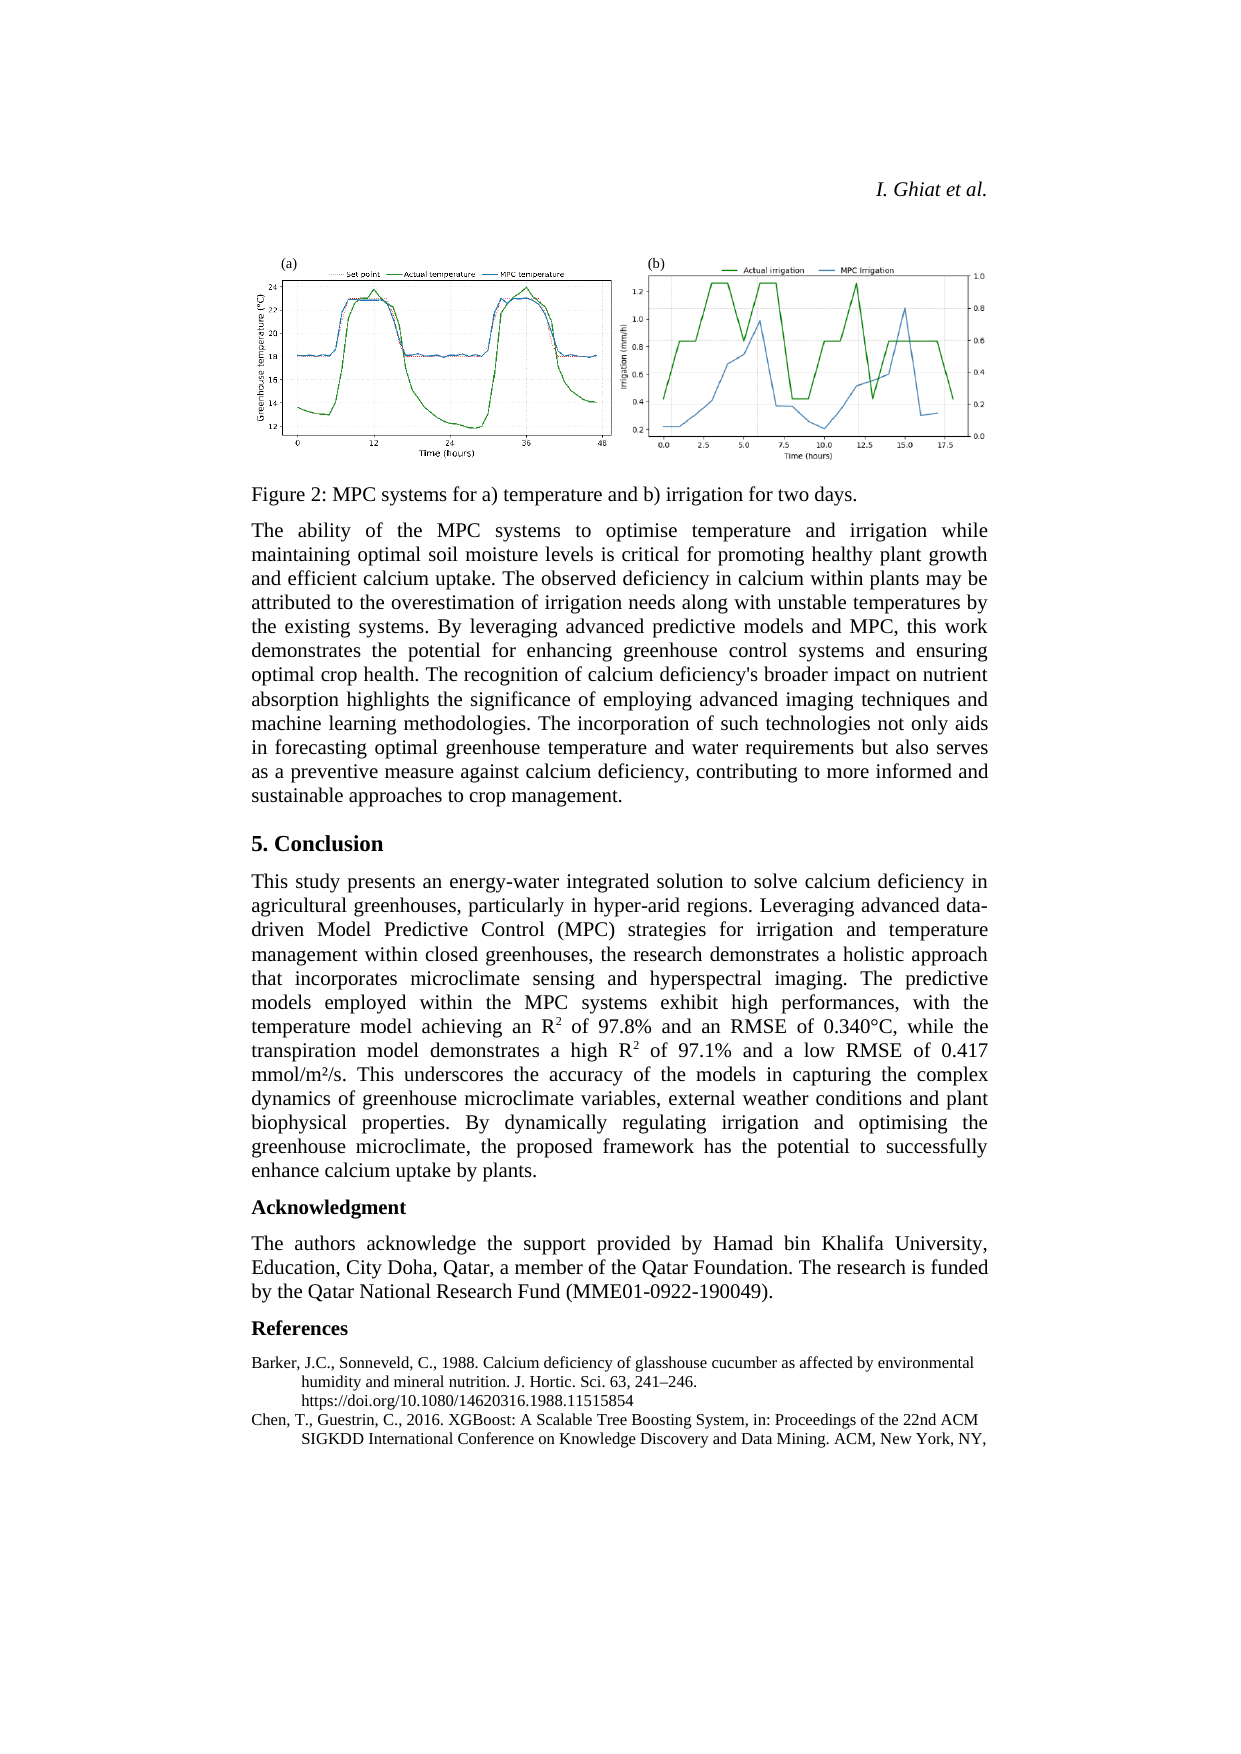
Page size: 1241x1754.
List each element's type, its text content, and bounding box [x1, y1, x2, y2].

text Barker, J.C., Sonneveld, C., 1988. Calcium deficiency of glasshouse cucumber as affected by environmental humidity and mineral nutrition. J. Hortic. Sci. 63, 241–246. https://doi.org/10.1080/14620316.1988.11515854 [251, 1352, 989, 1410]
picture [251, 258, 990, 465]
text This study presents an energy-water integrated solution to solve calcium deficiency in agricultural greenhouses, particularly in hyper-arid regions. Leveraging advanced data-driven Model Predictive Control (MPC) strategies for irrigation and temperature management within closed greenhouses, the research demonstrates a holistic approach that incorporates microclimate sensing and hyperspectral imaging. The predictive models employed within the MPC systems exhibit high performances, with the temperature model achieving an R2 of 97.8% and an RMSE of 0.340°C, while the transpiration model demonstrates a high R2 of 97.1% and a low RMSE of 0.417 mmol/m²/s. This underscores the accuracy of the models in capturing the complex dynamics of greenhouse microclimate variables, external weather conditions and plant biophysical properties. By dynamically regulating irrigation and optimising the greenhouse microclimate, the proposed framework has the potential to successfully enhance calcium uptake by plants. [251, 869, 989, 1182]
text The authors acknowledge the support provided by Hamad bin Khalifa University, Education, City Doha, Qatar, a member of the Qatar Foundation. The research is funded by the Qatar National Research Fund (MME01-0922-190049). [251, 1231, 989, 1303]
text Figure 2: MPC systems for a) temperature and b) irrigation for two days. [251, 481, 989, 506]
text References [251, 1316, 989, 1340]
text Acknowledgment [251, 1194, 989, 1219]
text Conclusion [251, 832, 989, 857]
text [251, 1410, 989, 1448]
text The ability of the MPC systems to optimise temperature and irrigation while maintaining optimal soil moisture levels is critical for promoting healthy plant growth and efficient calcium uptake. The observed deficiency in calcium within plants may be attributed to the overestimation of irrigation needs along with unstable temperatures by the existing systems. By leveraging advanced predictive models and MPC, this work demonstrates the potential for enhancing greenhouse control systems and ensuring optimal crop health. The recognition of calcium deficiency's broader impact on nutrient absorption highlights the significance of employing advanced imaging techniques and machine learning methodologies. The incorporation of such technologies not only aids in forecasting optimal greenhouse temperature and water requirements but also serves as a preventive measure against calcium deficiency, contributing to more informed and sustainable approaches to crop management. [251, 518, 989, 807]
